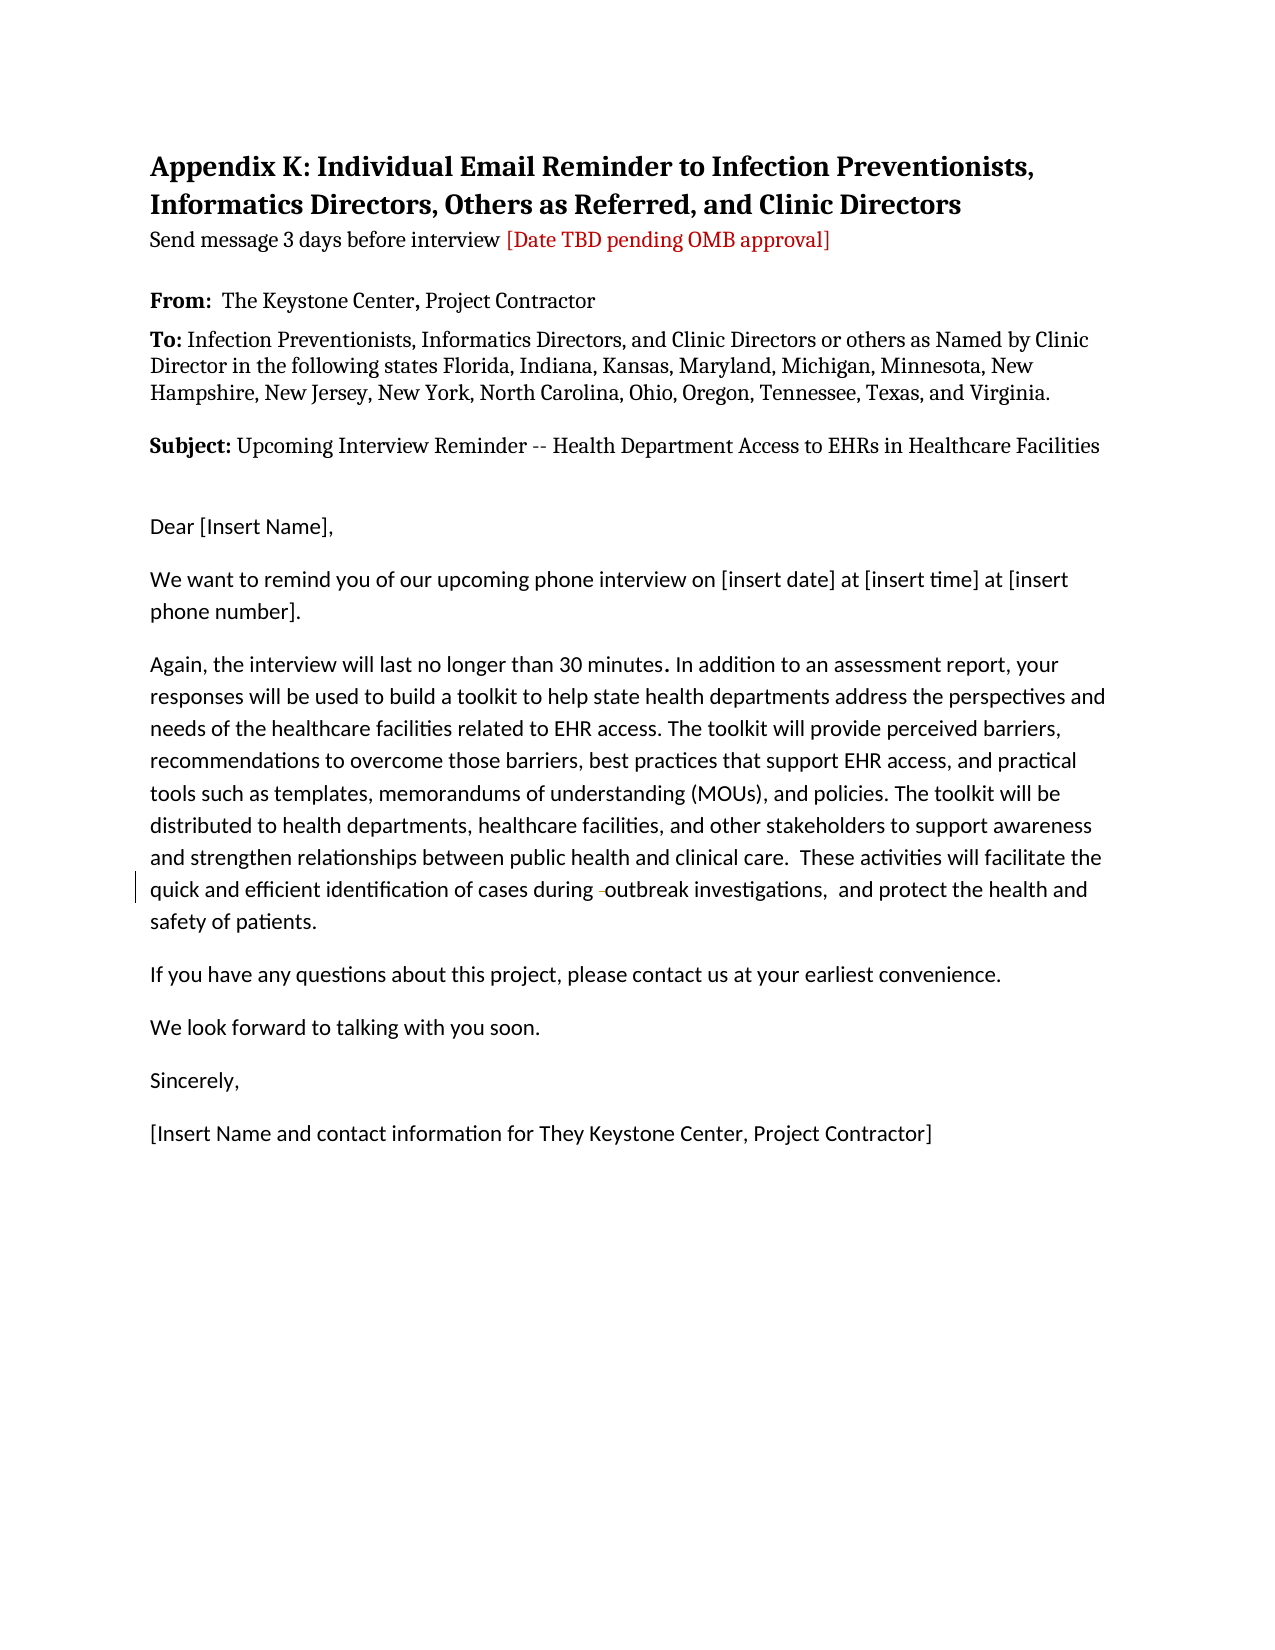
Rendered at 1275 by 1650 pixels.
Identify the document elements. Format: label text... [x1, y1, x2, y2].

text Appendix K: Individual Email Reminder to Infection Preventionists, Informatics Directors, Others as Referred, and Clinic Directors [150, 150, 1125, 222]
text We look forward to talking with you soon. [150, 1013, 1125, 1042]
text If you have any questions about this project, please contact us at your earliest convenience. [150, 961, 1125, 988]
text Send message 3 days before interview [Date TBD pending OMB approval] [150, 227, 1125, 253]
text We want to remind you of our upcoming phone interview on [insert date] at [insert time] at [insert phone number]. [150, 565, 1125, 625]
text From: The Keystone Center, Project Contractor [150, 287, 1125, 314]
text [Insert Name and contact information for They Keystone Center, Project Contractor] [150, 1119, 1125, 1148]
text To: Infection Preventionists, Informatics Directors, and Clinic Directors or others as Named by Clinic Director in the following states Florida, Indiana, Kansas, Maryland, Michigan, Minnesota, New Hampshire, New Jersey, New York, North Carolina, Ohio, Oregon, Tennessee, Texas, and Virginia. [150, 327, 1125, 406]
text Subject: Upcoming Interview Reminder -- Health Department Access to EHRs in Healthcare Facilities [150, 432, 1125, 459]
text Sincerely, [150, 1067, 1125, 1094]
text Dear [Insert Name], [150, 512, 1125, 540]
text Again, the interview will last no longer than 30 minutes. In addition to an assessment report, your responses will be used to build a toolkit to help state health departments address the perspectives and needs of the healthcare facilities related to EHR access. The toolkit will provide perceived barriers, recommendations to overcome those barriers, best practices that support EHR access, and practical tools such as templates, memorandums of understanding (MOUs), and policies. The toolkit will be distributed to health departments, healthcare facilities, and other stakeholders to support awareness and strengthen relationships between public health and clinical care. These activities will facilitate the quick and efficient identification of cases during outbreak investigations, and protect the health and safety of patients. [150, 650, 1125, 936]
